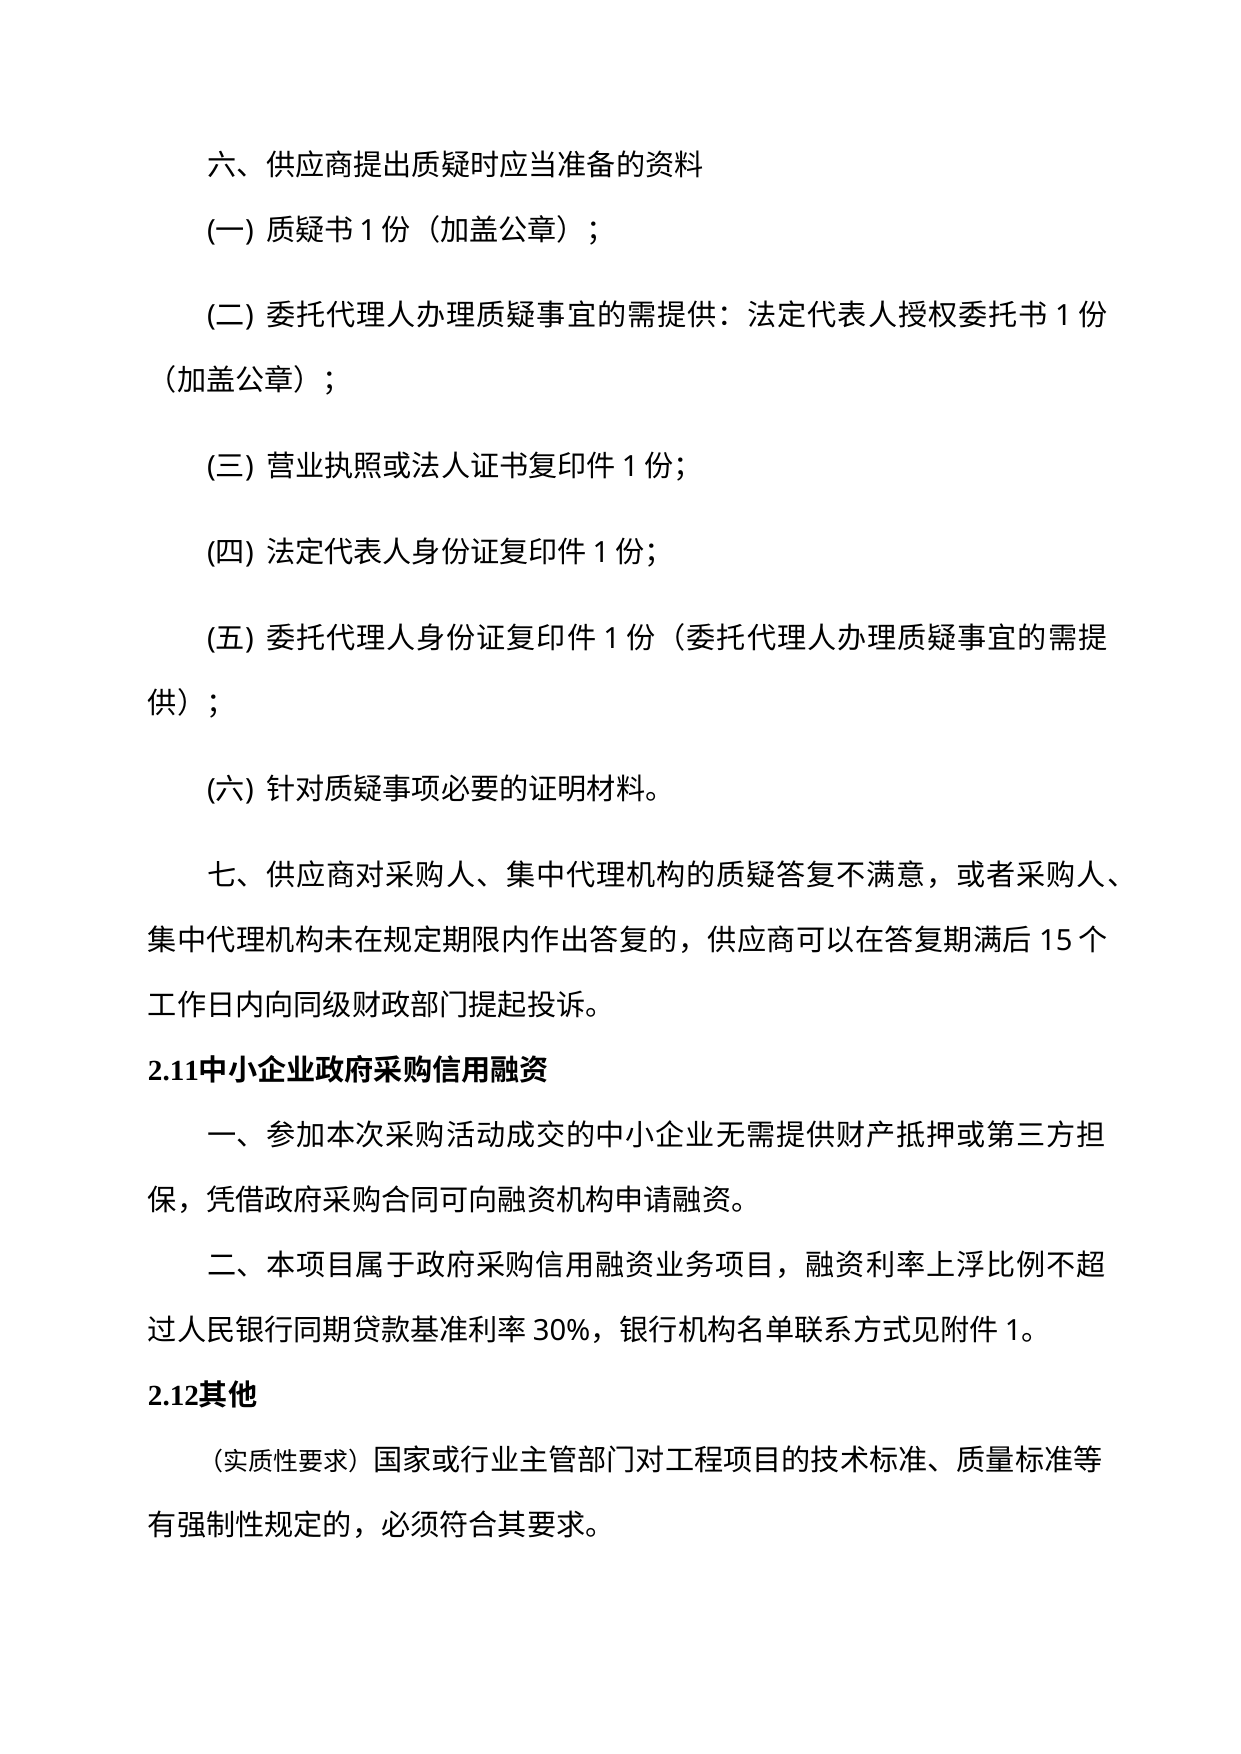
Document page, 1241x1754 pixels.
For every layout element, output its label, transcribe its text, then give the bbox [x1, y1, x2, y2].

list 营业执照或法人证书复印件1份； [148, 431, 1107, 496]
list 委托代理人身份证复印件1份（委托代理人办理质疑事宜的需提供）； [148, 603, 1107, 733]
list 针对质疑事项必要的证明材料。 [148, 754, 1107, 819]
list 供应商对采购人、集中代理机构的质疑答复不满意，或者采购人、集中代理机构未在规定期限内作出答复的，供应商可以在答复期满后15个工作日内向同级财政部门提起投诉。 [148, 840, 1107, 1035]
list 质疑书1份（加盖公章）； [148, 195, 1107, 260]
subtitle 其他 [148, 1360, 1107, 1425]
subtitle 中小企业政府采购信用融资 [148, 1035, 1107, 1100]
text （实质性要求）国家或行业主管部门对工程项目的技术标准、质量标准等有强制性规定的，必须符合其要求。 [148, 1425, 1107, 1555]
list 委托代理人办理质疑事宜的需提供：法定代表人授权委托书1份（加盖公章）； [148, 281, 1107, 411]
list 供应商提出质疑时应当准备的资料 [148, 130, 1107, 195]
list 参加本次采购活动成交的中小企业无需提供财产抵押或第三方担保，凭借政府采购合同可向融资机构申请融资。 [148, 1100, 1107, 1230]
list 法定代表人身份证复印件1份； [148, 517, 1107, 582]
list 本项目属于政府采购信用融资业务项目，融资利率上浮比例不超过人民银行同期贷款基准利率30%，银行机构名单联系方式见附件1。 [148, 1230, 1107, 1360]
